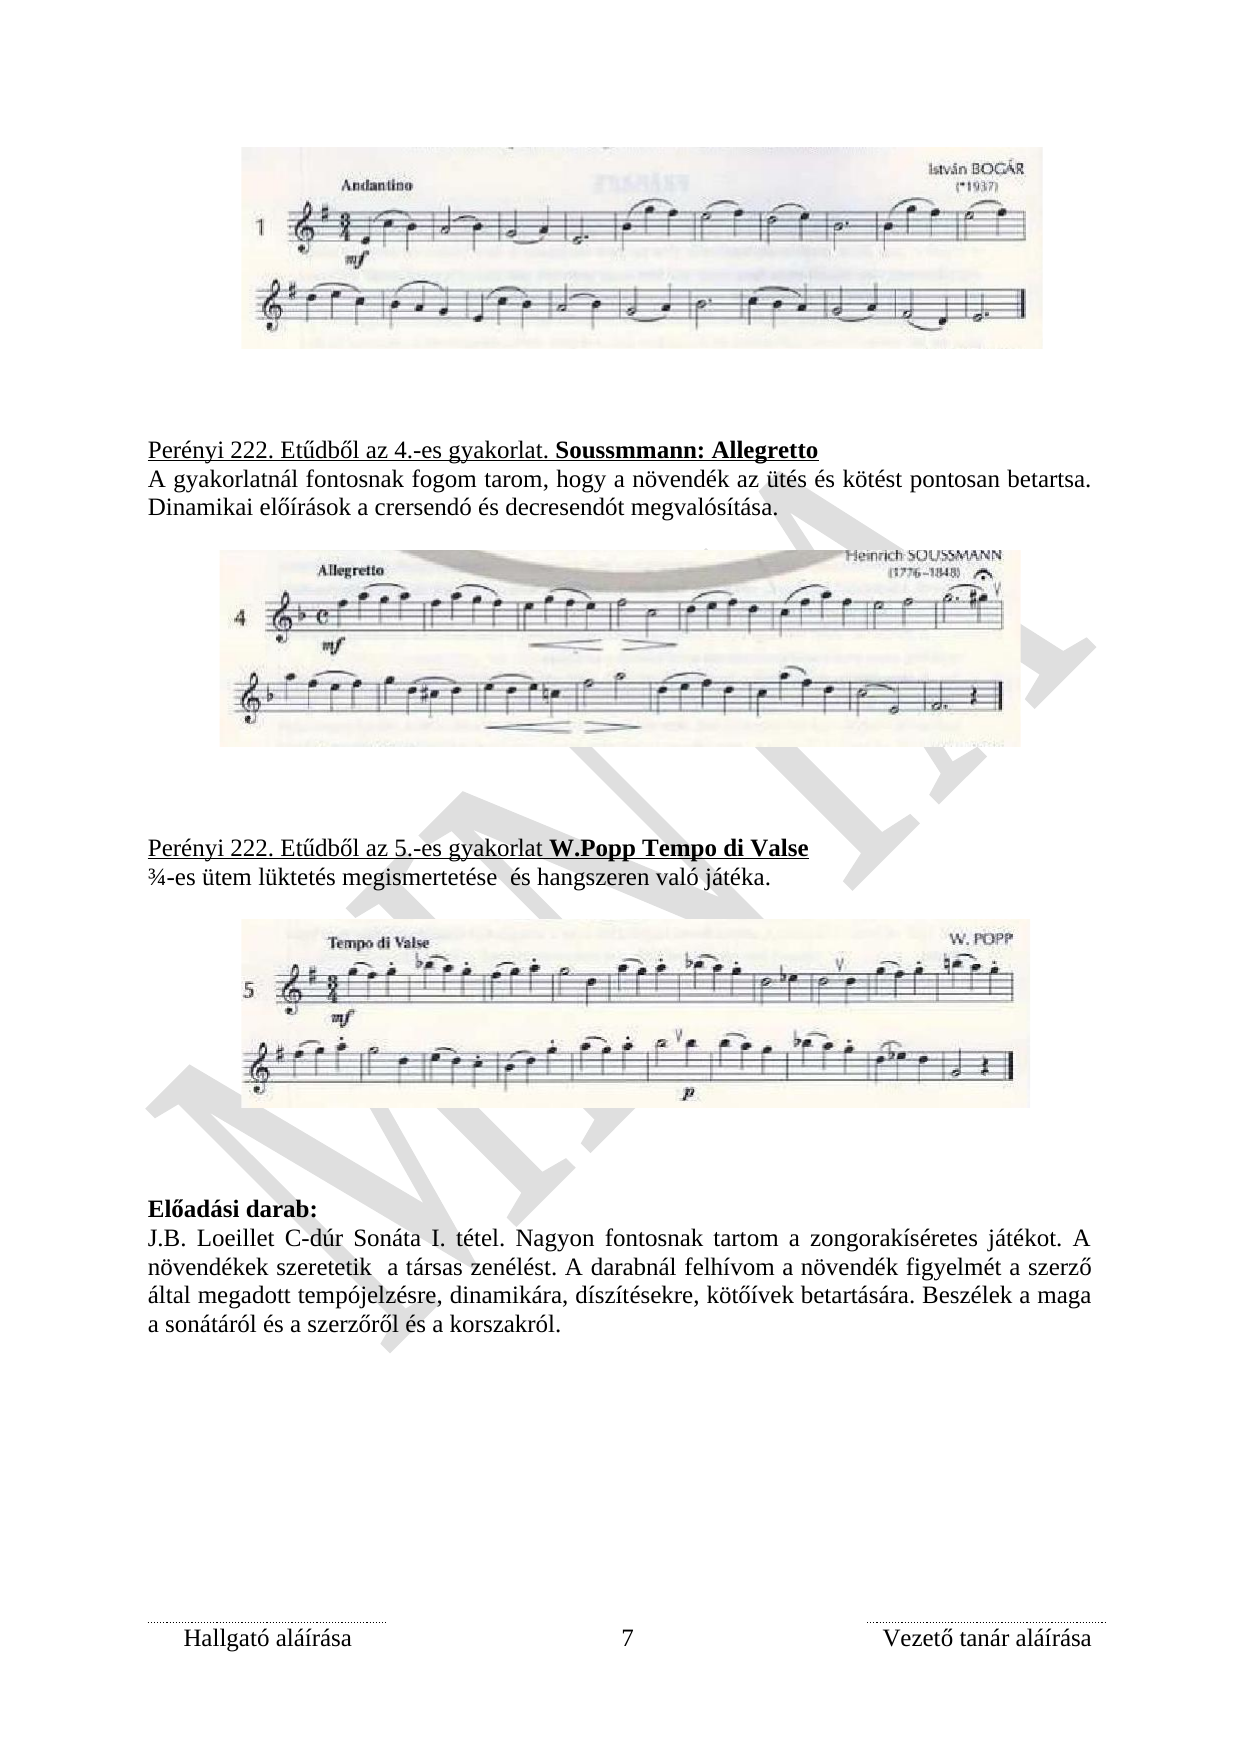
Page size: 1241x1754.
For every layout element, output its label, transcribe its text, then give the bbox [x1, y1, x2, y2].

picture [241, 147, 1043, 349]
text Perényi 222. Etűdből az 5.-es gyakorlat W.Popp Tempo di Valse [148, 833, 1092, 862]
text J.B. Loeillet C-dúr Sonáta I. tétel. Nagyon fontosnak tartom a zongorakíséretes játékot. A növendékek szeretetik a társas zenélést. A darabnál felhívom a növendék figyelmét a szerző által megadott tempójelzésre, dinamikára, díszítésekre, kötőívek betartására. Beszélek a maga a sonátáról és a szerzőről és a korszakról. [148, 1223, 1092, 1338]
text Perényi 222. Etűdből az 4.-es gyakorlat. Soussmmann: Allegretto [148, 435, 1092, 464]
text Előadási darab: [148, 1194, 1092, 1223]
text ¾-es ütem lüktetés megismertetése és hangszeren való játéka. [148, 862, 1092, 891]
picture [241, 919, 1030, 1108]
text A gyakorlatnál fontosnak fogom tarom, hogy a növendék az ütés és kötést pontosan betartsa. Dinamikai előírások a crersendó és decresendót megvalósítása. [148, 464, 1092, 521]
picture [219, 550, 1021, 747]
